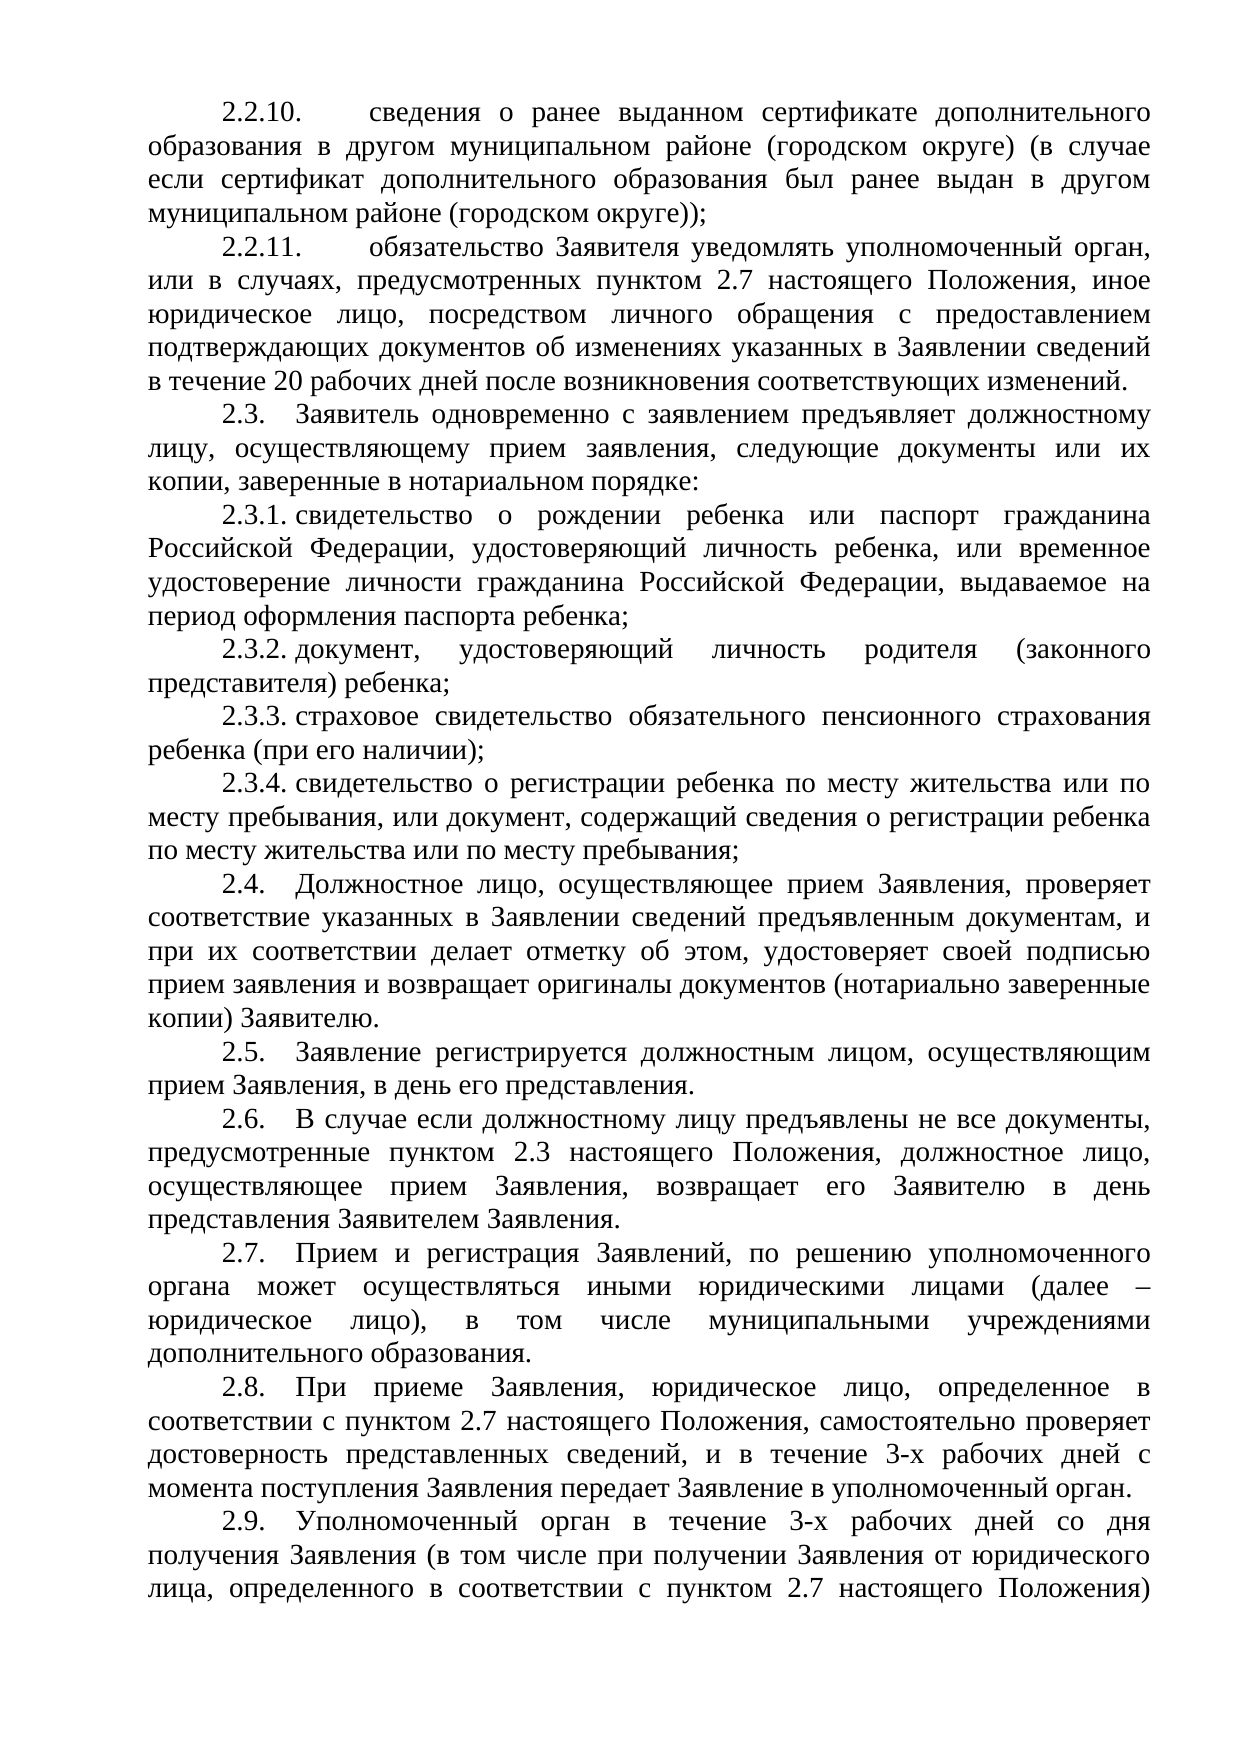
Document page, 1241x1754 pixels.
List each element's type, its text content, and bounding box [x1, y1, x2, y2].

text 2.3.1. свидетельство о рождении ребенка или паспорт гражданина Российской Федерации, удостоверяющий личность ребенка, или временное удостоверение личности гражданина Российской Федерации, выдаваемое на период оформления паспорта ребенка; [148, 497, 1152, 631]
text 2.8. При приеме Заявления, юридическое лицо, определенное в соответствии с пунктом 2.7 настоящего Положения, самостоятельно проверяет достоверность представленных сведений, и в течение 3-х рабочих дней с момента поступления Заявления передает Заявление в уполномоченный орган. [148, 1369, 1152, 1503]
text 2.7. Прием и регистрация Заявлений, по решению уполномоченного органа может осуществляться иными юридическими лицами (далее – юридическое лицо), в том числе муниципальными учреждениями дополнительного образования. [148, 1235, 1152, 1369]
text 2.3. Заявитель одновременно с заявлением предъявляет должностному лицу, осуществляющему прием заявления, следующие документы или их копии, заверенные в нотариальном порядке: [148, 396, 1152, 497]
text 2.5. Заявление регистрируется должностным лицом, осуществляющим прием Заявления, в день его представления. [148, 1034, 1152, 1101]
text 2.4. Должностное лицо, осуществляющее прием Заявления, проверяет соответствие указанных в Заявлении сведений предъявленным документам, и при их соответствии делает отметку об этом, удостоверяет своей подписью прием заявления и возвращает оригиналы документов (нотариально заверенные копии) Заявителю. [148, 866, 1152, 1034]
text 2.3.3. страховое свидетельство обязательного пенсионного страхования ребенка (при его наличии); [148, 698, 1152, 765]
text 2.2.11. обязательство Заявителя уведомлять уполномоченный орган, или в случаях, предусмотренных пунктом 2.7 настоящего Положения, иное юридическое лицо, посредством личного обращения с предоставлением подтверждающих документов об изменениях указанных в Заявлении сведений в течение 20 рабочих дней после возникновения соответствующих изменений. [148, 229, 1152, 396]
text 2.2.10. сведения о ранее выданном сертификате дополнительного образования в другом муниципальном районе (городском округе) (в случае если сертификат дополнительного образования был ранее выдан в другом муниципальном районе (городском округе)); [148, 94, 1152, 229]
text 2.3.4. свидетельство о регистрации ребенка по месту жительства или по месту пребывания, или документ, содержащий сведения о регистрации ребенка по месту жительства или по месту пребывания; [148, 765, 1152, 866]
text 2.3.2. документ, удостоверяющий личность родителя (законного представителя) ребенка; [148, 631, 1152, 698]
text 2.6. В случае если должностному лицу предъявлены не все документы, предусмотренные пунктом 2.3 настоящего Положения, должностное лицо, осуществляющее прием Заявления, возвращает его Заявителю в день представления Заявителем Заявления. [148, 1101, 1152, 1235]
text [148, 1503, 1152, 1604]
